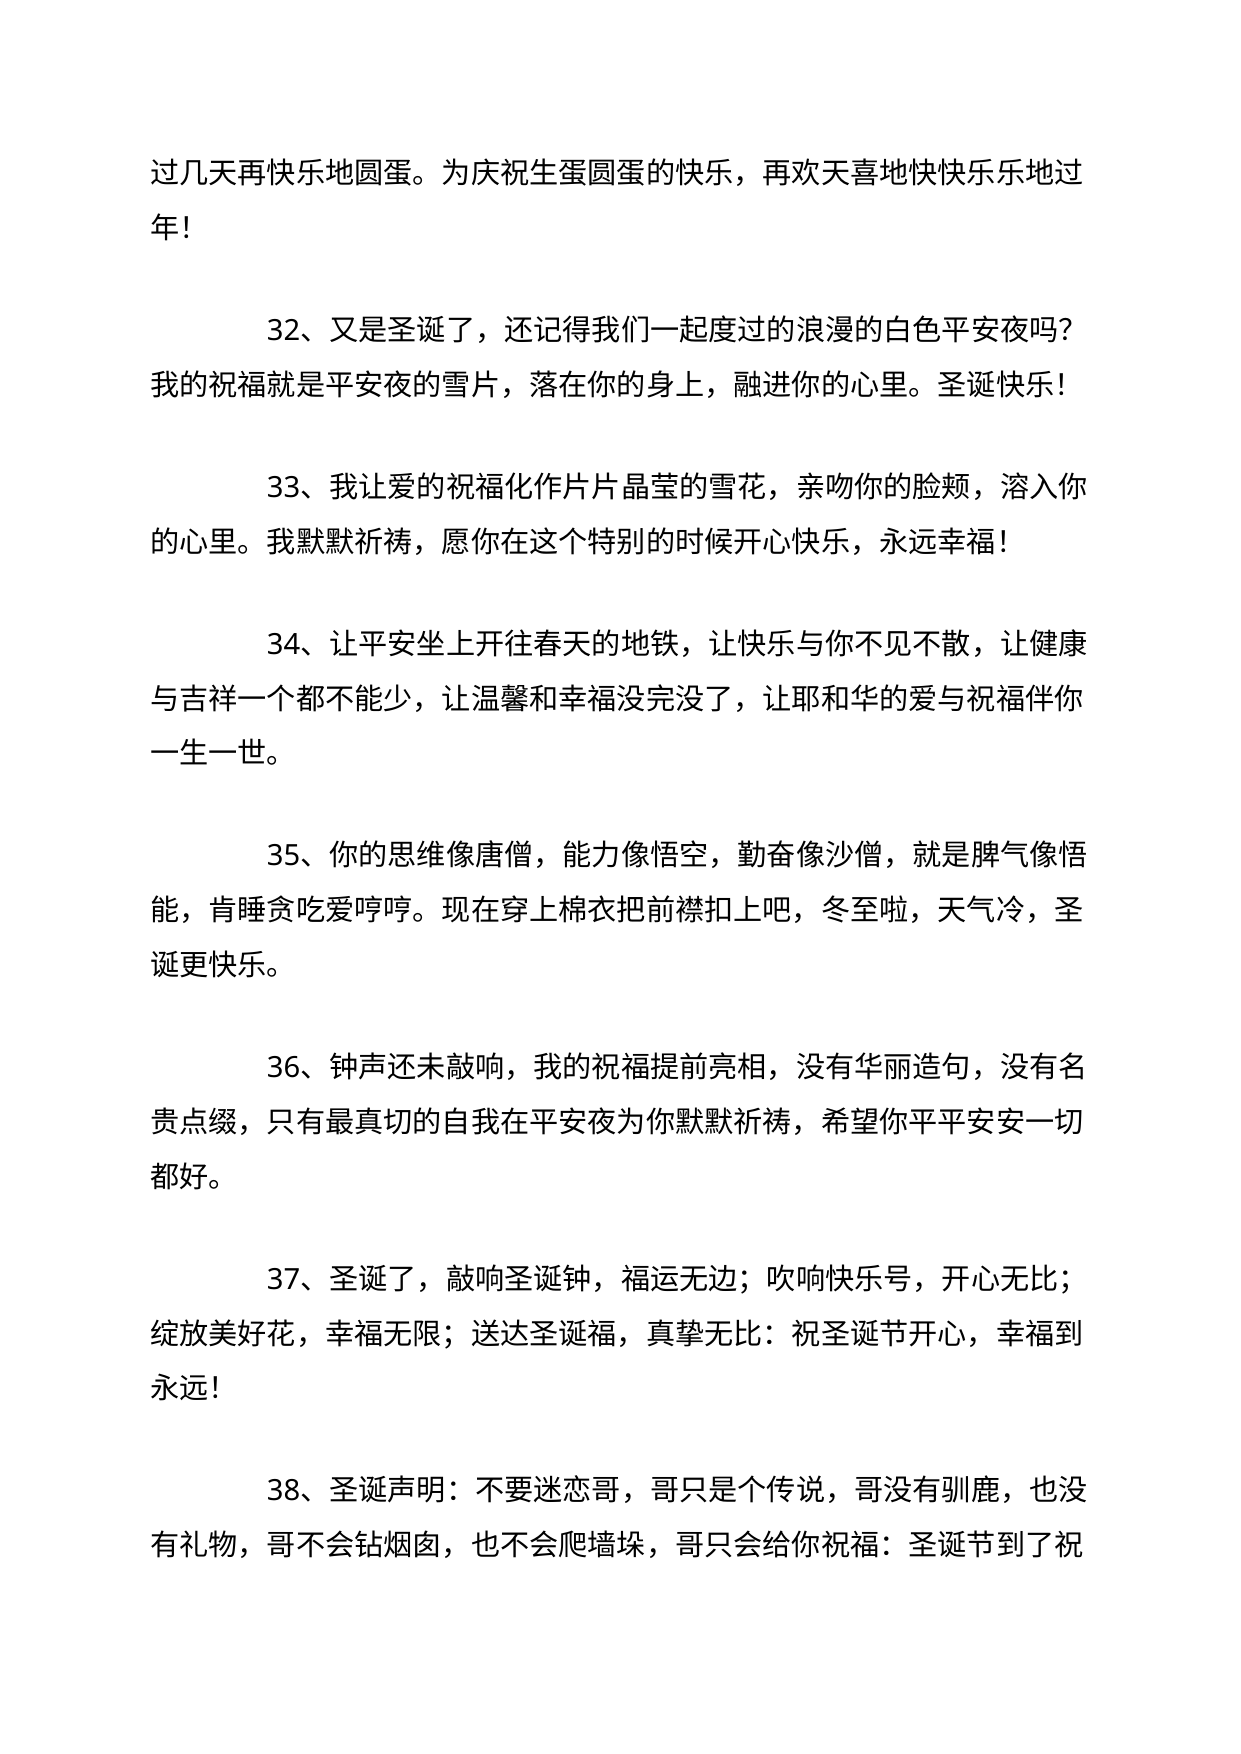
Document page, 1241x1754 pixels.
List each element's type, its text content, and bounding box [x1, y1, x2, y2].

text 35、你的思维像唐僧，能力像悟空，勤奋像沙僧，就是脾气像悟能，肯睡贪吃爱哼哼。现在穿上棉衣把前襟扣上吧，冬至啦，天气冷，圣诞更快乐。 [150, 832, 1090, 984]
text 33、我让爱的祝福化作片片晶莹的雪花，亲吻你的脸颊，溶入你的心里。我默默祈祷，愿你在这个特别的时候开心快乐，永远幸福！ [150, 463, 1090, 561]
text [150, 150, 1090, 247]
text 32、又是圣诞了，还记得我们一起度过的浪漫的白色平安夜吗？我的祝福就是平安夜的雪片，落在你的身上，融进你的心里。圣诞快乐！ [150, 307, 1090, 404]
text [150, 1467, 1090, 1564]
text 37、圣诞了，敲响圣诞钟，福运无边；吹响快乐号，开心无比；绽放美好花，幸福无限；送达圣诞福，真挚无比：祝圣诞节开心，幸福到永远！ [150, 1255, 1090, 1407]
text 36、钟声还未敲响，我的祝福提前亮相，没有华丽造句，没有名贵点缀，只有最真切的自我在平安夜为你默默祈祷，希望你平平安安一切都好。 [150, 1043, 1090, 1196]
text 34、让平安坐上开往春天的地铁，让快乐与你不见不散，让健康与吉祥一个都不能少，让温馨和幸福没完没了，让耶和华的爱与祝福伴你一生一世。 [150, 620, 1090, 772]
